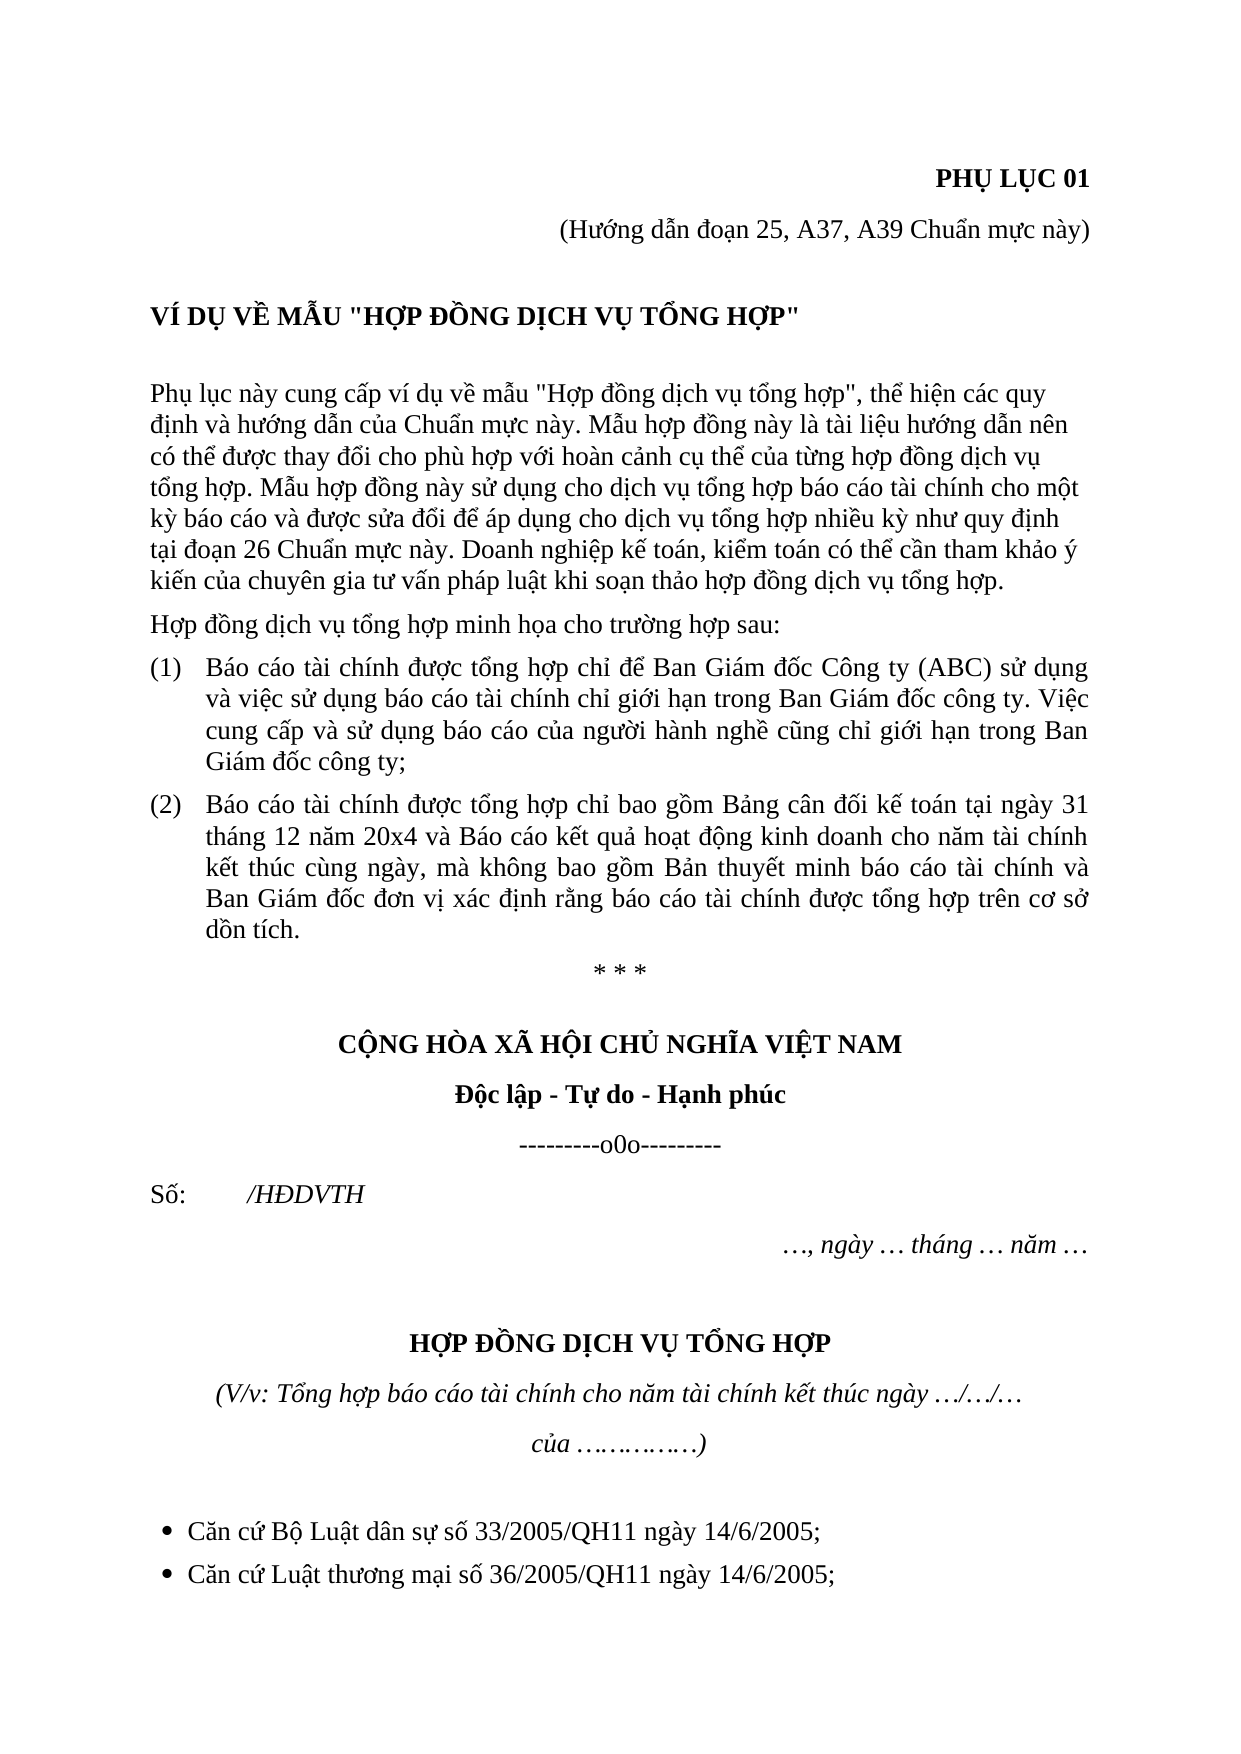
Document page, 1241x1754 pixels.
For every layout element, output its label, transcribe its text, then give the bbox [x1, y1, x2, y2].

text (Hướng dẫn đoạn 25, A37, A39 Chuẩn mực này) [150, 213, 1090, 244]
text (V/v: Tổng hợp báo cáo tài chính cho năm tài chính kết thúc ngày …/…/… [150, 1377, 1090, 1408]
text Phụ lục này cung cấp ví dụ về mẫu "Hợp đồng dịch vụ tổng hợp", thể hiện các quy định và hướng dẫn của Chuẩn mực này. Mẫu hợp đồng này là tài liệu hướng dẫn nên có thể được thay đổi cho phù hợp với hoàn cảnh cụ thể của từng hợp đồng dịch vụ tổng hợp. Mẫu hợp đồng này sử dụng cho dịch vụ tổng hợp báo cáo tài chính cho một kỳ báo cáo và được sửa đổi để áp dụng cho dịch vụ tổng hợp nhiều kỳ như quy định tại đoạn 26 Chuẩn mực này. Doanh nghiệp kế toán, kiểm toán có thể cần tham khảo ý kiến của chuyên gia tư vấn pháp luật khi soạn thảo hợp đồng dịch vụ tổng hợp. [150, 377, 1090, 595]
text VÍ DỤ VỀ MẪU "HỢP ĐỒNG DỊCH VỤ TỔNG HỢP" [150, 300, 1090, 331]
text HỢP ĐỒNG DỊCH VỤ TỔNG HỢP [150, 1327, 1090, 1358]
text Hợp đồng dịch vụ tổng hợp minh họa cho trường hợp sau: [150, 608, 1090, 639]
text Độc lập - Tự do - Hạnh phúc [150, 1078, 1090, 1109]
text ---------o0o--------- [150, 1128, 1090, 1159]
text của ……………) [150, 1427, 1090, 1458]
text PHỤ LỤC 01 [150, 162, 1090, 194]
list Báo cáo tài chính được tổng hợp chỉ để Ban Giám đốc Công ty (ABC) sử dụng và việc sử dụng báo cáo tài chính chỉ giới hạn trong Ban Giám đốc công ty. Việc cung cấp và sử dụng báo cáo của người hành nghề cũng chỉ giới hạn trong Ban Giám đốc công ty; [150, 651, 1090, 776]
text * * * [499, 957, 741, 988]
text …, ngày … tháng … năm … [150, 1229, 1090, 1260]
text Số: /HĐDVTH [150, 1178, 1090, 1209]
list Căn cứ Luật thương mại số 36/2005/QH11 ngày 14/6/2005; [162, 1558, 1090, 1589]
text CỘNG HÒA XÃ HỘI CHỦ NGHĨA VIỆT NAM [150, 1028, 1090, 1059]
list Báo cáo tài chính được tổng hợp chỉ bao gồm Bảng cân đối kế toán tại ngày 31 tháng 12 năm 20x4 và Báo cáo kết quả hoạt động kinh doanh cho năm tài chính kết thúc cùng ngày, mà không bao gồm Bản thuyết minh báo cáo tài chính và Ban Giám đốc đơn vị xác định rằng báo cáo tài chính được tổng hợp trên cơ sở dồn tích. [150, 788, 1090, 944]
list Căn cứ Bộ Luật dân sự số 33/2005/QH11 ngày 14/6/2005; [162, 1514, 1090, 1546]
